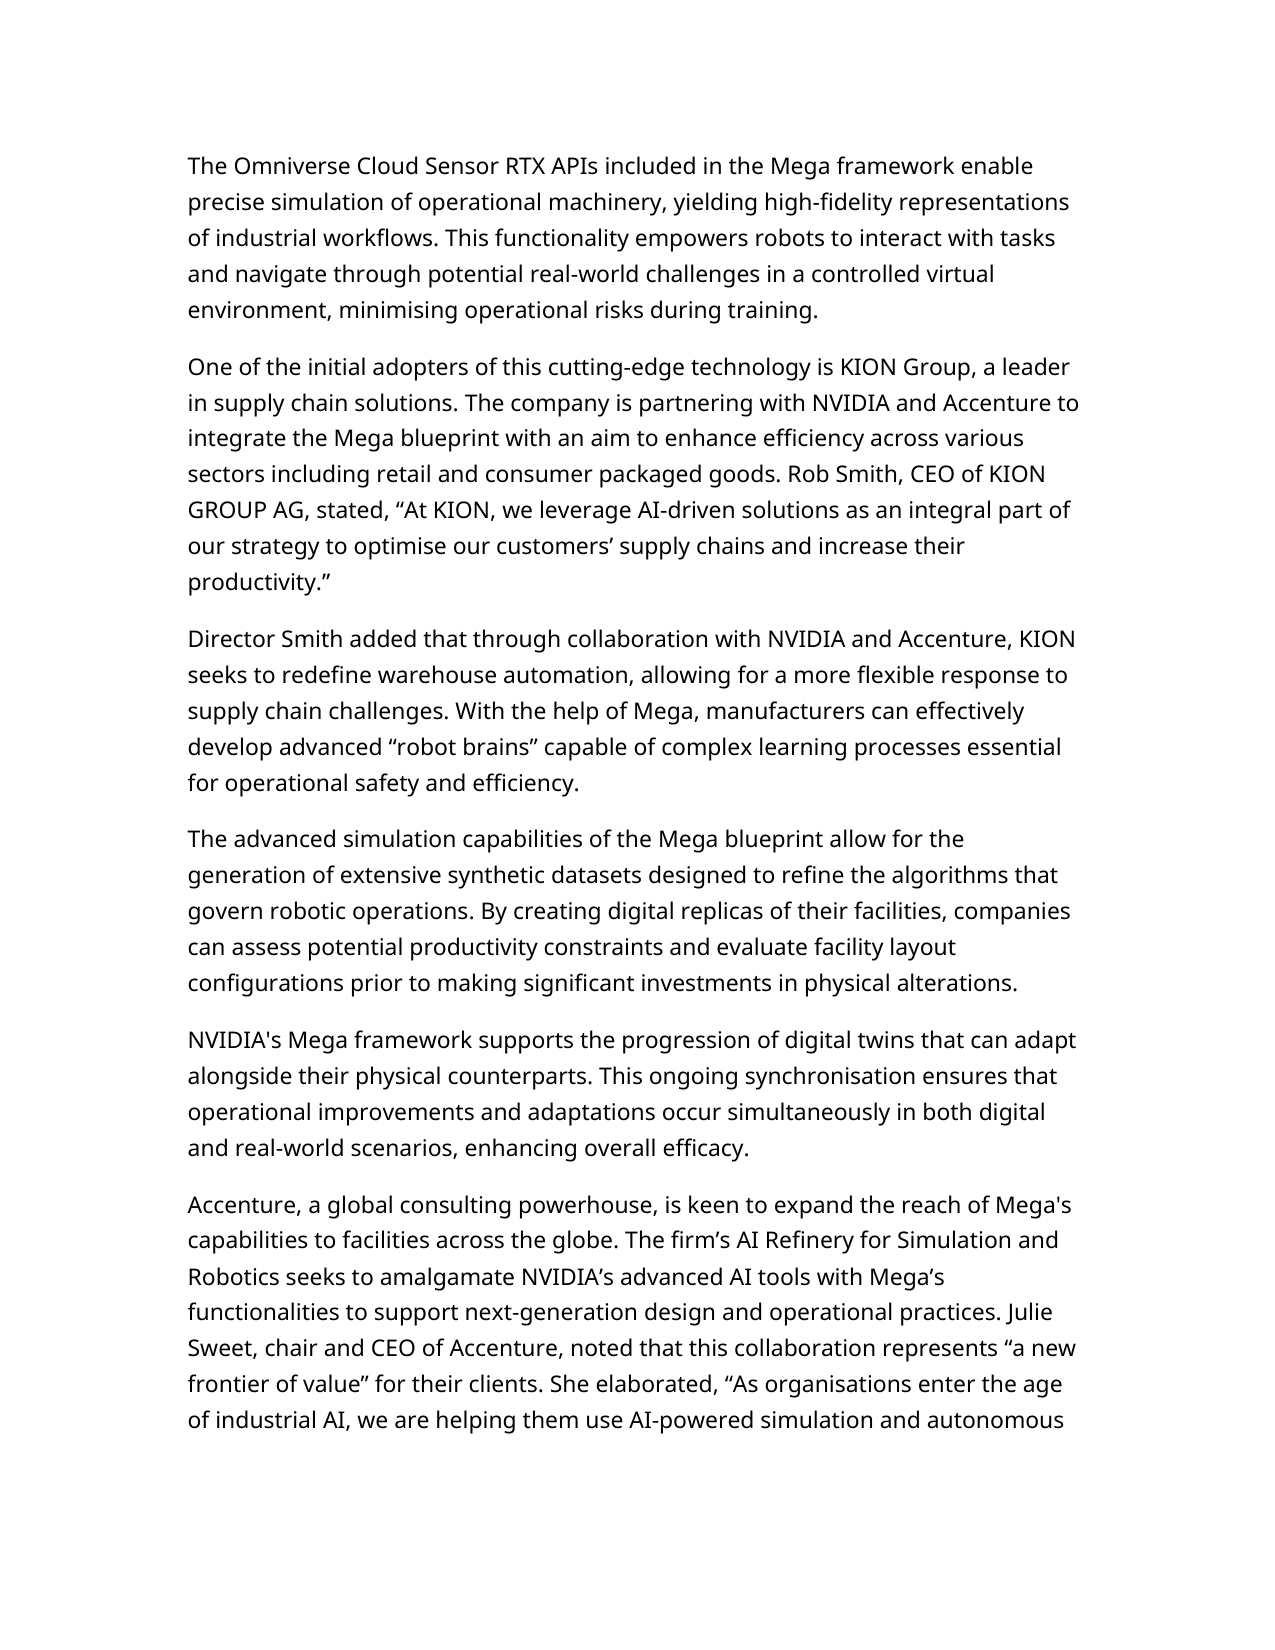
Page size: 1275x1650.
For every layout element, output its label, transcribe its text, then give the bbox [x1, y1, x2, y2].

text The Omniverse Cloud Sensor RTX APIs included in the Mega framework enable precise simulation of operational machinery, yielding high-fidelity representations of industrial workflows. This functionality empowers robots to interact with tasks and navigate through potential real-world challenges in a controlled virtual environment, minimising operational risks during training. [187, 150, 1087, 325]
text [187, 1188, 1087, 1435]
text One of the initial adopters of this cutting-edge technology is KION Group, a leader in supply chain solutions. The company is partnering with NVIDIA and Accenture to integrate the Mega blueprint with an aim to enhance efficiency across various sectors including retail and consumer packaged goods. Rob Smith, CEO of KION GROUP AG, stated, “At KION, we leverage AI-driven solutions as an integral part of our strategy to optimise our customers’ supply chains and increase their productivity.” [187, 351, 1087, 597]
text NVIDIA's Mega framework supports the progression of digital twins that can adapt alongside their physical counterparts. This ongoing synchronisation ensures that operational improvements and adaptations occur simultaneously in both digital and real-world scenarios, enhancing overall efficacy. [187, 1024, 1087, 1163]
text Director Smith added that through collaboration with NVIDIA and Accenture, KION seeks to redefine warehouse automation, allowing for a more flexible response to supply chain challenges. With the help of Mega, manufacturers can effectively develop advanced “robot brains” capable of complex learning processes essential for operational safety and efficiency. [187, 623, 1087, 798]
text The advanced simulation capabilities of the Mega blueprint allow for the generation of extensive synthetic datasets designed to refine the algorithms that govern robotic operations. By creating digital replicas of their facilities, companies can assess potential productivity constraints and evaluate facility layout configurations prior to making significant investments in physical alterations. [187, 823, 1087, 998]
